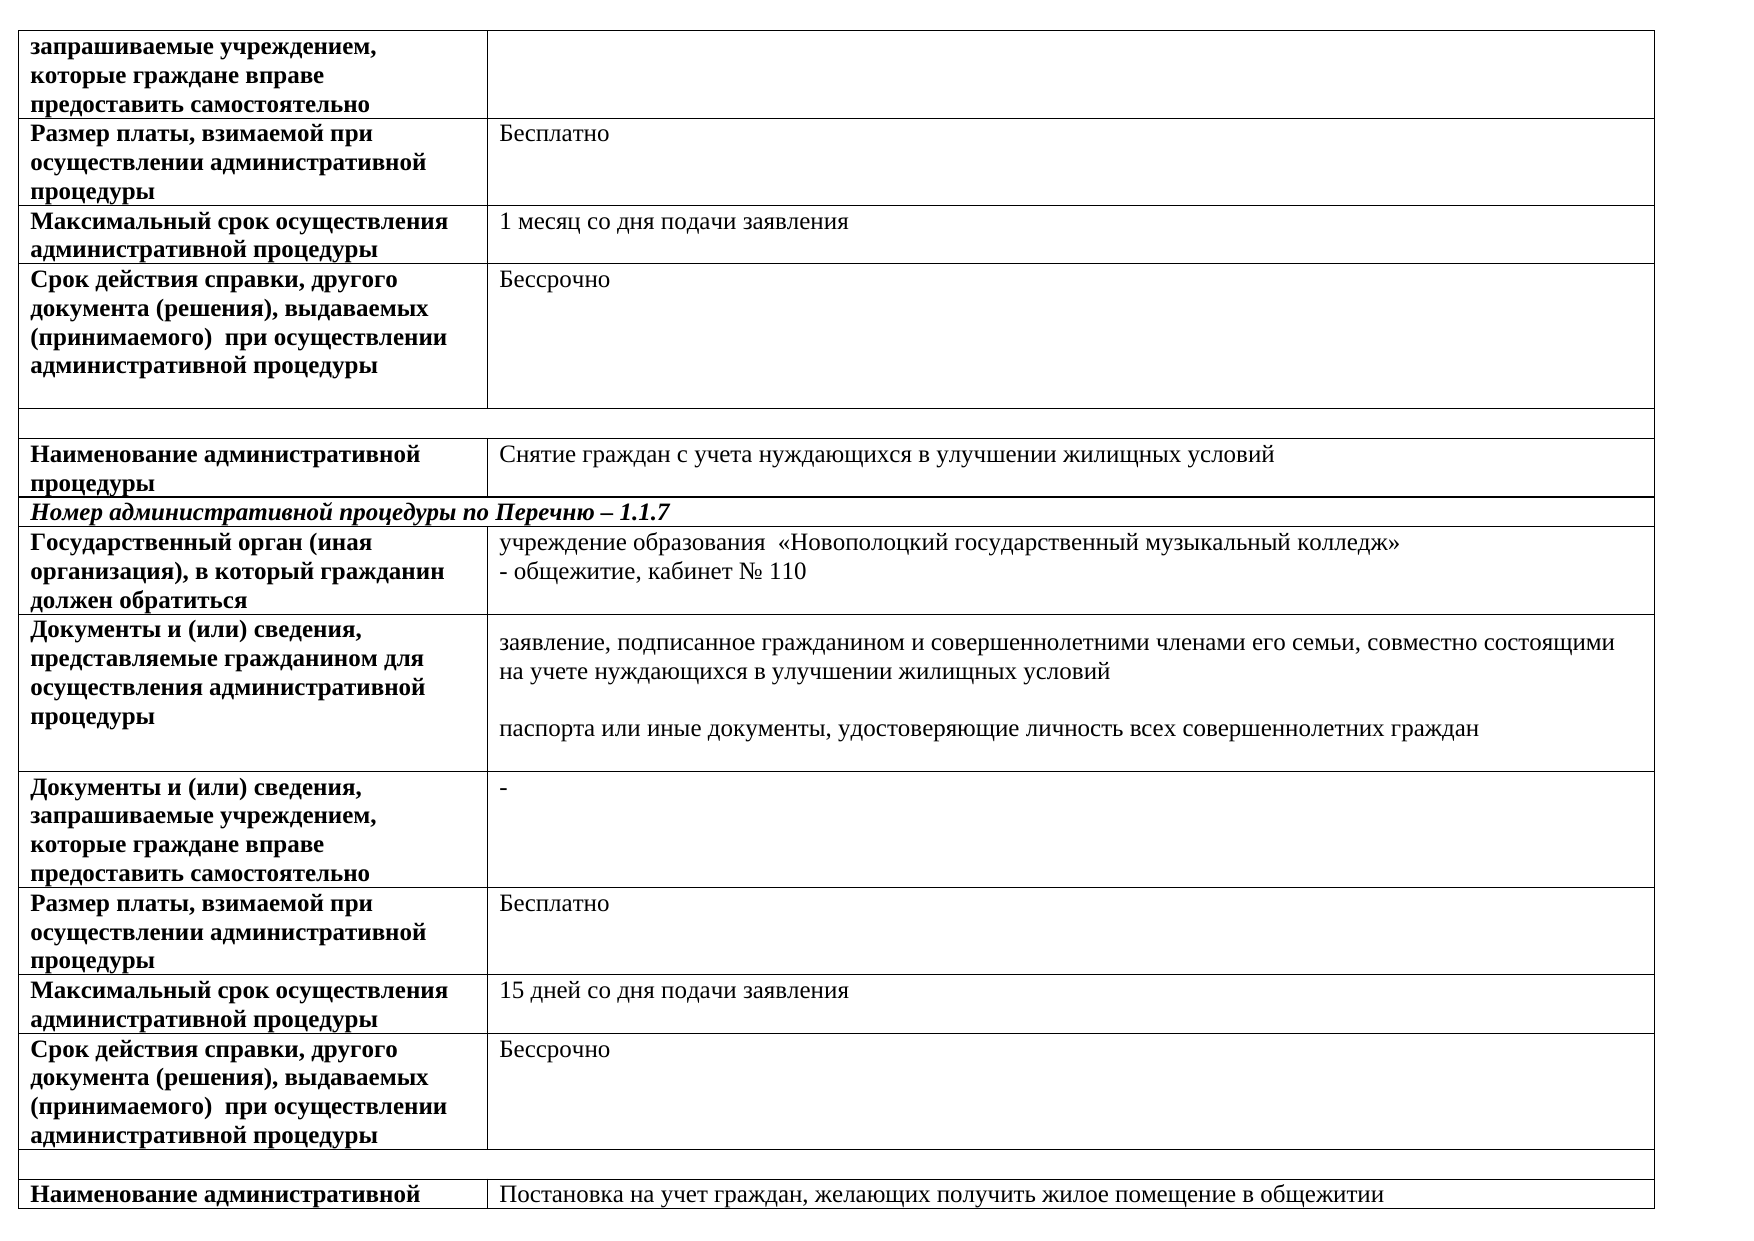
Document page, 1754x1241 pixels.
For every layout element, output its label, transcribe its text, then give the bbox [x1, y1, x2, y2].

table_cell Бессрочно [488, 264, 1654, 408]
table_cell Государственный орган (иная организация), в который гражданин должен обратиться [19, 527, 487, 613]
table_cell Бесплатно [488, 119, 1654, 205]
table_cell Максимальный срок осуществления административной процедуры [19, 975, 487, 1033]
table_cell Размер платы, взимаемой при осуществлении административной процедуры [19, 119, 487, 205]
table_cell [19, 1180, 487, 1208]
table_cell Снятие граждан с учета нуждающихся в улучшении жилищных условий [488, 439, 1654, 496]
table_cell [19, 1150, 1654, 1178]
table_cell Срок действия справки, другого документа (решения), выдаваемых (принимаемого) при осуществлении административной процедуры [19, 1034, 487, 1149]
table_cell заявление, подписанное гражданином и совершеннолетними членами его семьи, совместно состоящими на учете нуждающихся в улучшении жилищных условий паспорта или иные документы, удостоверяющие личность всех совершеннолетних граждан [488, 615, 1654, 771]
table_cell - [488, 772, 1654, 887]
table_cell Бесплатно [488, 888, 1654, 974]
table_cell Бессрочно [488, 1034, 1654, 1149]
table_cell 1 месяц со дня подачи заявления [488, 206, 1654, 263]
table_cell Документы и (или) сведения, запрашиваемые учреждением, которые граждане вправе предоставить самостоятельно [19, 772, 487, 887]
table_cell [19, 409, 1654, 438]
table_cell Номер административной процедуры по Перечню – 1.1.7 [19, 498, 1654, 526]
table_cell - [488, 31, 1654, 117]
table_cell Максимальный срок осуществления административной процедуры [19, 206, 487, 263]
table_cell Наименование административной процедуры [19, 439, 487, 496]
table_cell Срок действия справки, другого документа (решения), выдаваемых (принимаемого) при осуществлении административной процедуры [19, 264, 487, 408]
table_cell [488, 1180, 1654, 1208]
table_cell 15 дней со дня подачи заявления [488, 975, 1654, 1033]
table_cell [19, 31, 487, 117]
table_cell Размер платы, взимаемой при осуществлении административной процедуры [19, 888, 487, 974]
table_cell Документы и (или) сведения, представляемые гражданином для осуществления административной процедуры [19, 615, 487, 771]
table_cell учреждение образования «Новополоцкий государственный музыкальный колледж» - общежитие, кабинет № 110 [488, 527, 1654, 613]
